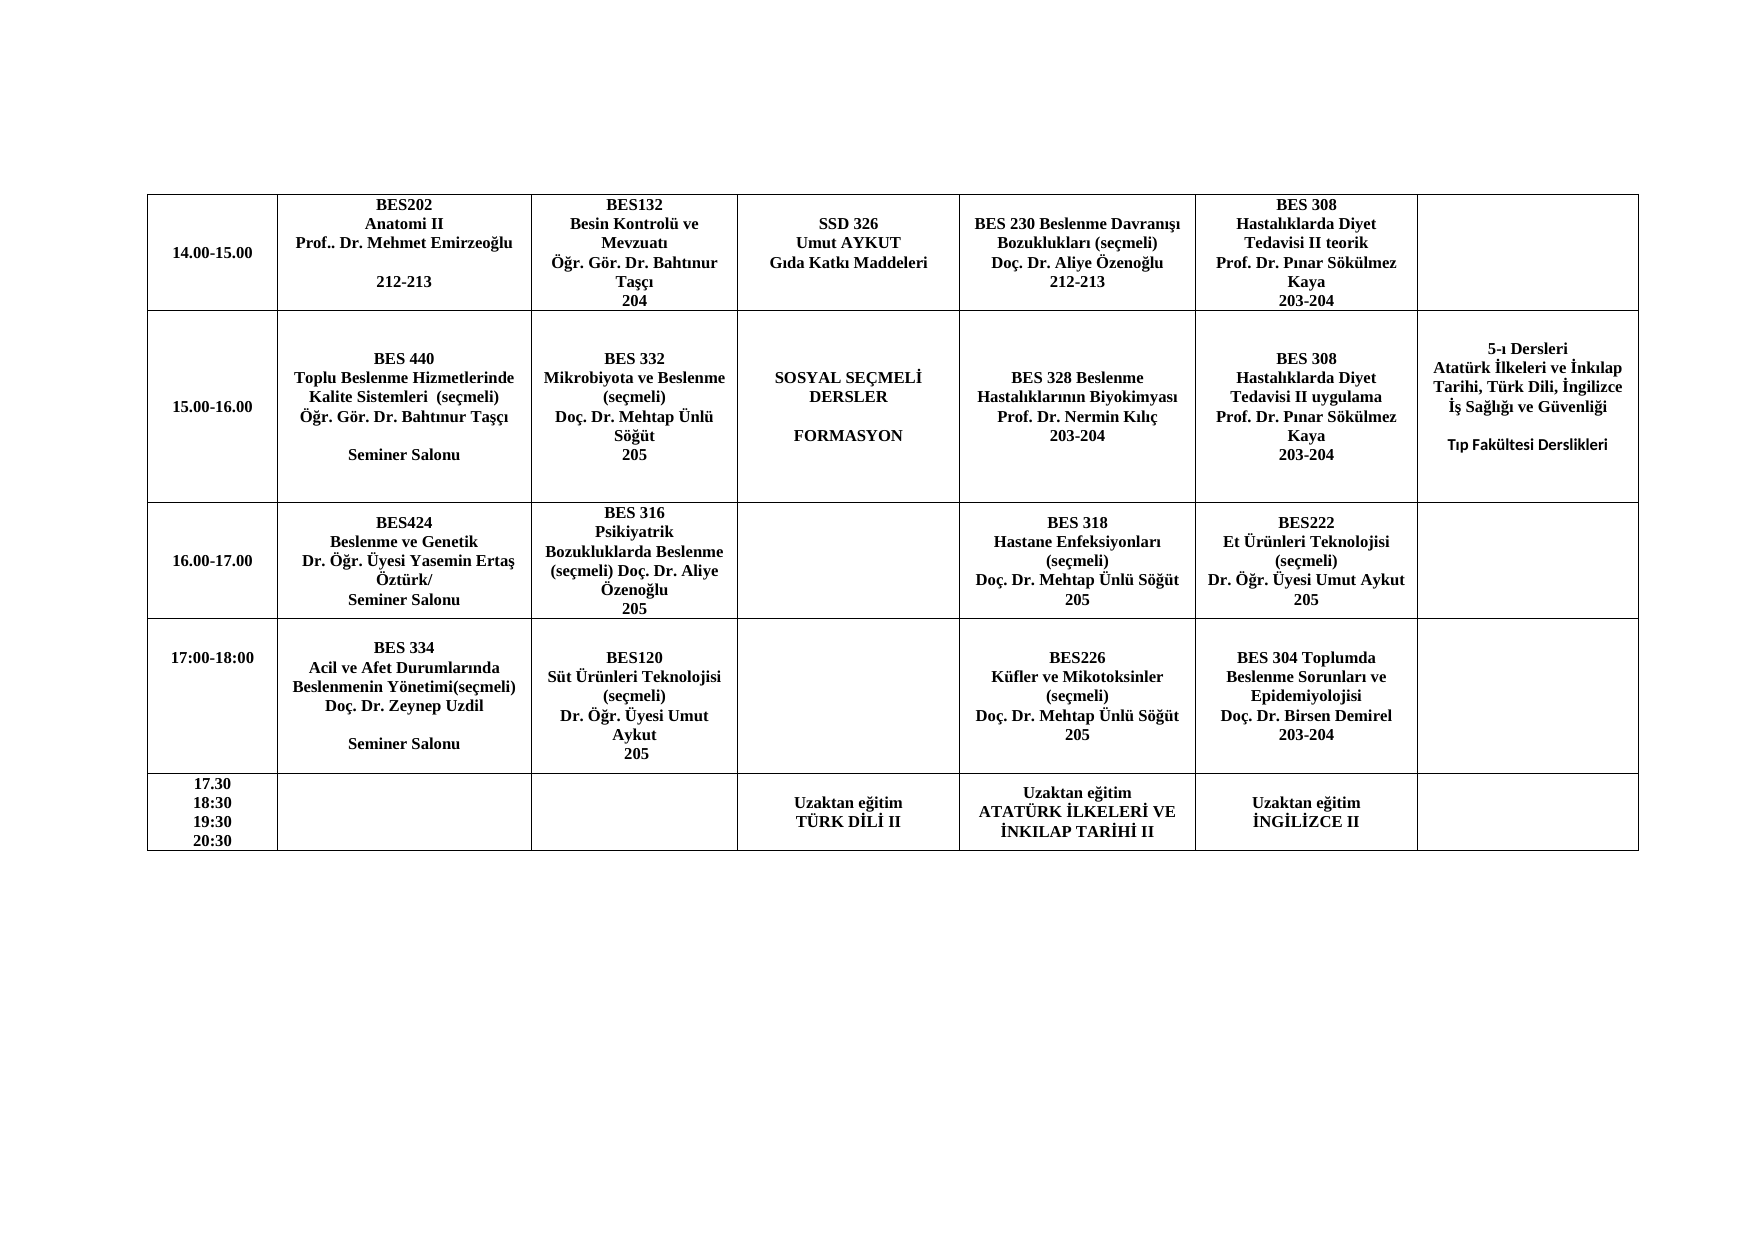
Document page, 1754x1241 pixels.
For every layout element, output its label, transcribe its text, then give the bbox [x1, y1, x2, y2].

table_cell BES 332 Mikrobiyota ve Beslenme (seçmeli) Doç. Dr. Mehtap Ünlü Söğüt 205 [532, 311, 737, 502]
table_cell BES202 Anatomi II Prof.. Dr. Mehmet Emirzeoğlu 212-213 [278, 195, 531, 310]
table_cell BES 308 Hastalıklarda Diyet Tedavisi II teorik Prof. Dr. Pınar Sökülmez Kaya 203-204 [1196, 195, 1417, 310]
table_cell SOSYAL SEÇMELİ DERSLER FORMASYON [738, 311, 959, 502]
table_cell [532, 774, 737, 850]
table_cell Uzaktan eğitim TÜRK DİLİ II [738, 774, 959, 850]
table_cell [1418, 619, 1638, 772]
table_cell Uzaktan eğitim İNGİLİZCE II [1196, 774, 1417, 850]
table_cell [1418, 195, 1638, 310]
table_cell BES 440 Toplu Beslenme Hizmetlerinde Kalite Sistemleri (seçmeli) Öğr. Gör. Dr. Bahtınur Taşçı Seminer Salonu [278, 311, 531, 502]
table_cell BES226 Küfler ve Mikotoksinler (seçmeli) Doç. Dr. Mehtap Ünlü Söğüt 205 [960, 619, 1195, 772]
table_cell [1418, 774, 1638, 850]
table_cell BES132 Besin Kontrolü ve Mevzuatı Öğr. Gör. Dr. Bahtınur Taşçı 204 [532, 195, 737, 310]
table_cell BES 304 Toplumda Beslenme Sorunları ve Epidemiyolojisi Doç. Dr. Birsen Demirel 203-204 [1196, 619, 1417, 772]
table_cell 17:00-18:00 [148, 619, 277, 772]
table_cell SSD 326 Umut AYKUT Gıda Katkı Maddeleri [738, 195, 959, 310]
table_cell BES 328 Beslenme Hastalıklarının Biyokimyası Prof. Dr. Nermin Kılıç 203-204 [960, 311, 1195, 502]
table_cell 15.00-16.00 [148, 311, 277, 502]
table_cell BES 230 Beslenme Davranışı Bozuklukları (seçmeli) Doç. Dr. Aliye Özenoğlu 212-213 [960, 195, 1195, 310]
table_cell [278, 774, 531, 850]
table_cell BES 318 Hastane Enfeksiyonları (seçmeli) Doç. Dr. Mehtap Ünlü Söğüt 205 [960, 503, 1195, 618]
table_cell [738, 503, 959, 618]
table_cell Uzaktan eğitim ATATÜRK İLKELERİ VE İNKILAP TARİHİ II [960, 774, 1195, 850]
table_cell BES424 Beslenme ve Genetik Dr. Öğr. Üyesi Yasemin Ertaş Öztürk/ Seminer Salonu [278, 503, 531, 618]
table_cell BES 308 Hastalıklarda Diyet Tedavisi II uygulama Prof. Dr. Pınar Sökülmez Kaya 203-204 [1196, 311, 1417, 502]
table_cell BES 334 Acil ve Afet Durumlarında Beslenmenin Yönetimi(seçmeli) Doç. Dr. Zeynep Uzdil Seminer Salonu [278, 619, 531, 772]
table_cell 14.00-15.00 [148, 195, 277, 310]
table_cell BES 316 Psikiyatrik Bozukluklarda Beslenme (seçmeli) Doç. Dr. Aliye Özenoğlu 205 [532, 503, 737, 618]
table_cell 16.00-17.00 [148, 503, 277, 618]
table_cell 17.30 18:30 19:30 20:30 [148, 774, 277, 850]
table_cell BES222 Et Ürünleri Teknolojisi (seçmeli) Dr. Öğr. Üyesi Umut Aykut 205 [1196, 503, 1417, 618]
table_cell [1418, 503, 1638, 618]
table_cell BES120 Süt Ürünleri Teknolojisi (seçmeli) Dr. Öğr. Üyesi Umut Aykut 205 [532, 619, 737, 772]
table_cell 5-ı Dersleri Atatürk İlkeleri ve İnkılap Tarihi, Türk Dili, İngilizce İş Sağlığı ve Güvenliği Tıp Fakültesi Derslikleri [1418, 311, 1638, 502]
table_cell [738, 619, 959, 772]
